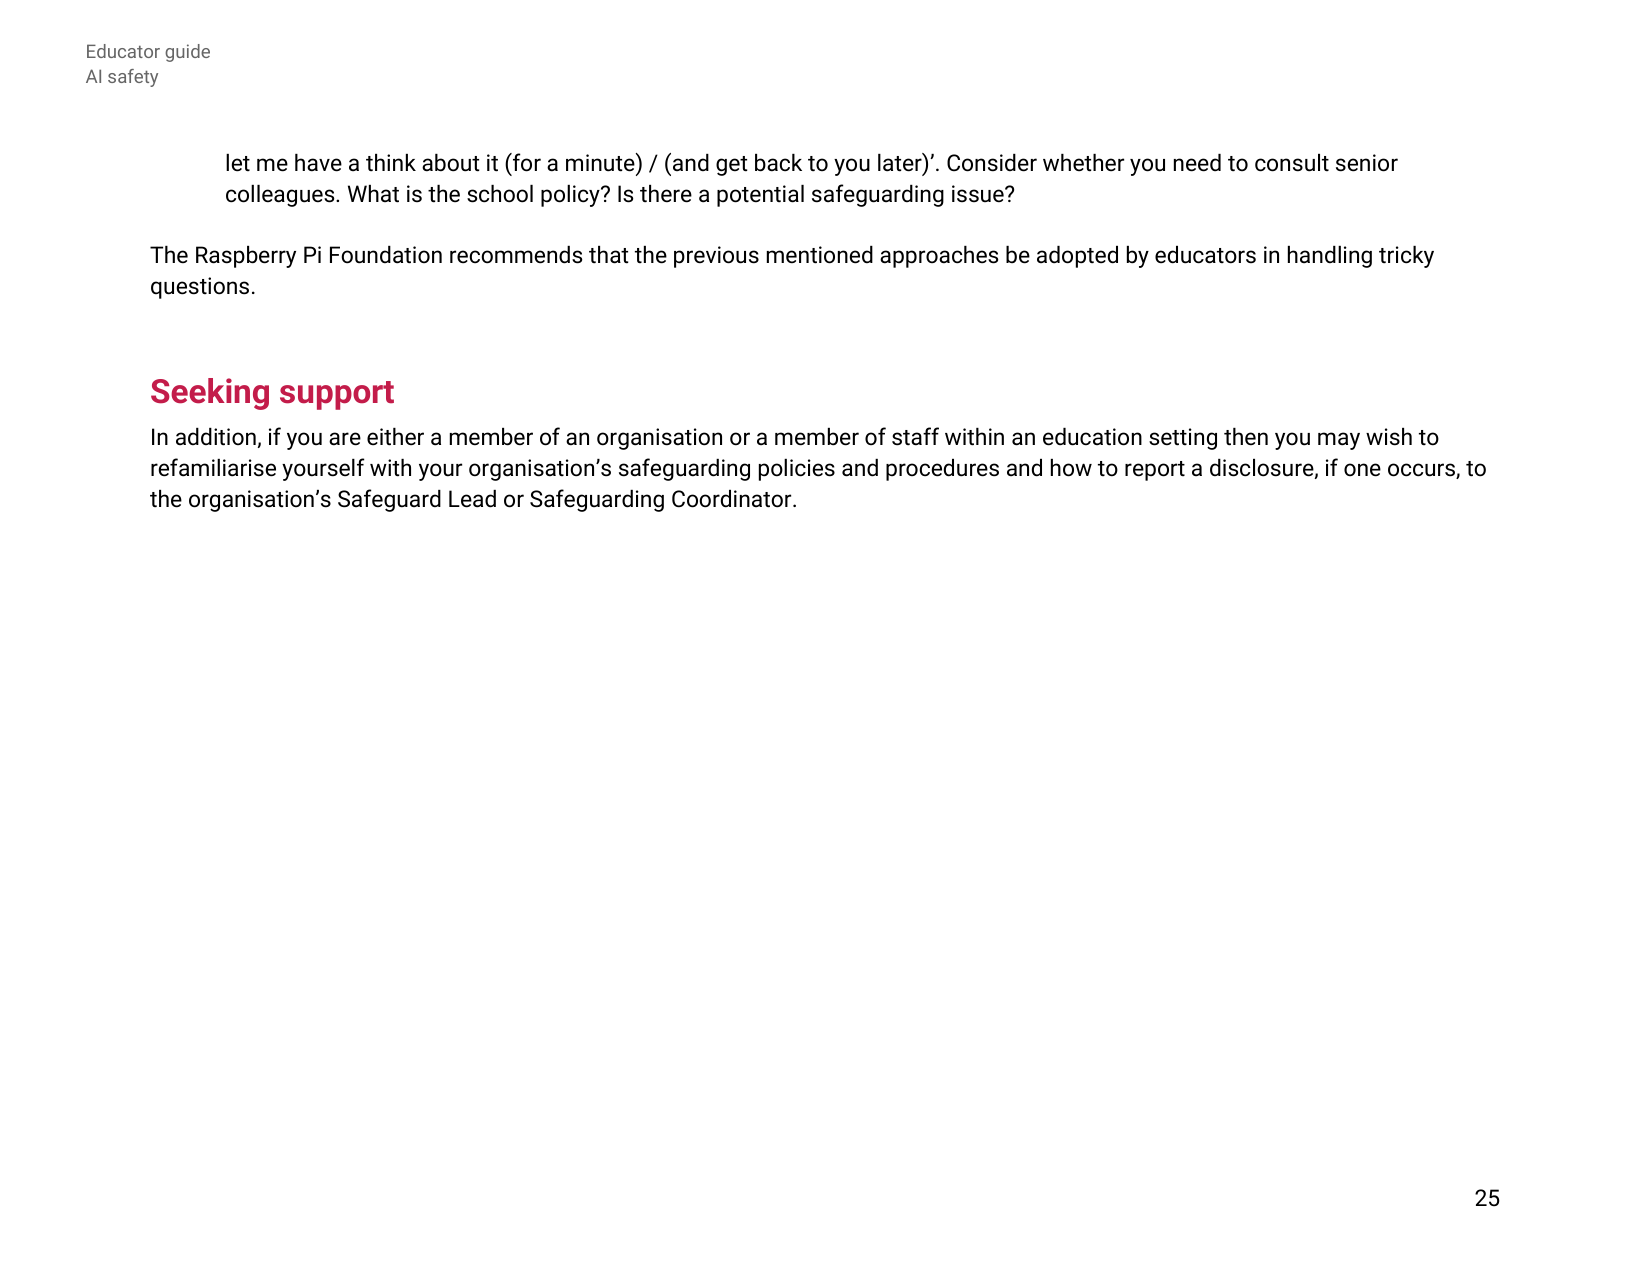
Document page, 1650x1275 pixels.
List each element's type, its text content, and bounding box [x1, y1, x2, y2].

text The Raspberry Pi Foundation recommends that the previous mentioned approaches be adopted by educators in handling tricky questions. [150, 242, 1500, 300]
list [187, 150, 1500, 208]
text In addition, if you are either a member of an organisation or a member of staff within an education setting then you may wish to refamiliarise yourself with your organisation’s safeguarding policies and procedures and how to report a disclosure, if one occurs, to the organisation’s Safeguard Lead or Safeguarding Coordinator. [150, 424, 1500, 513]
subtitle Seeking support [150, 372, 1500, 412]
